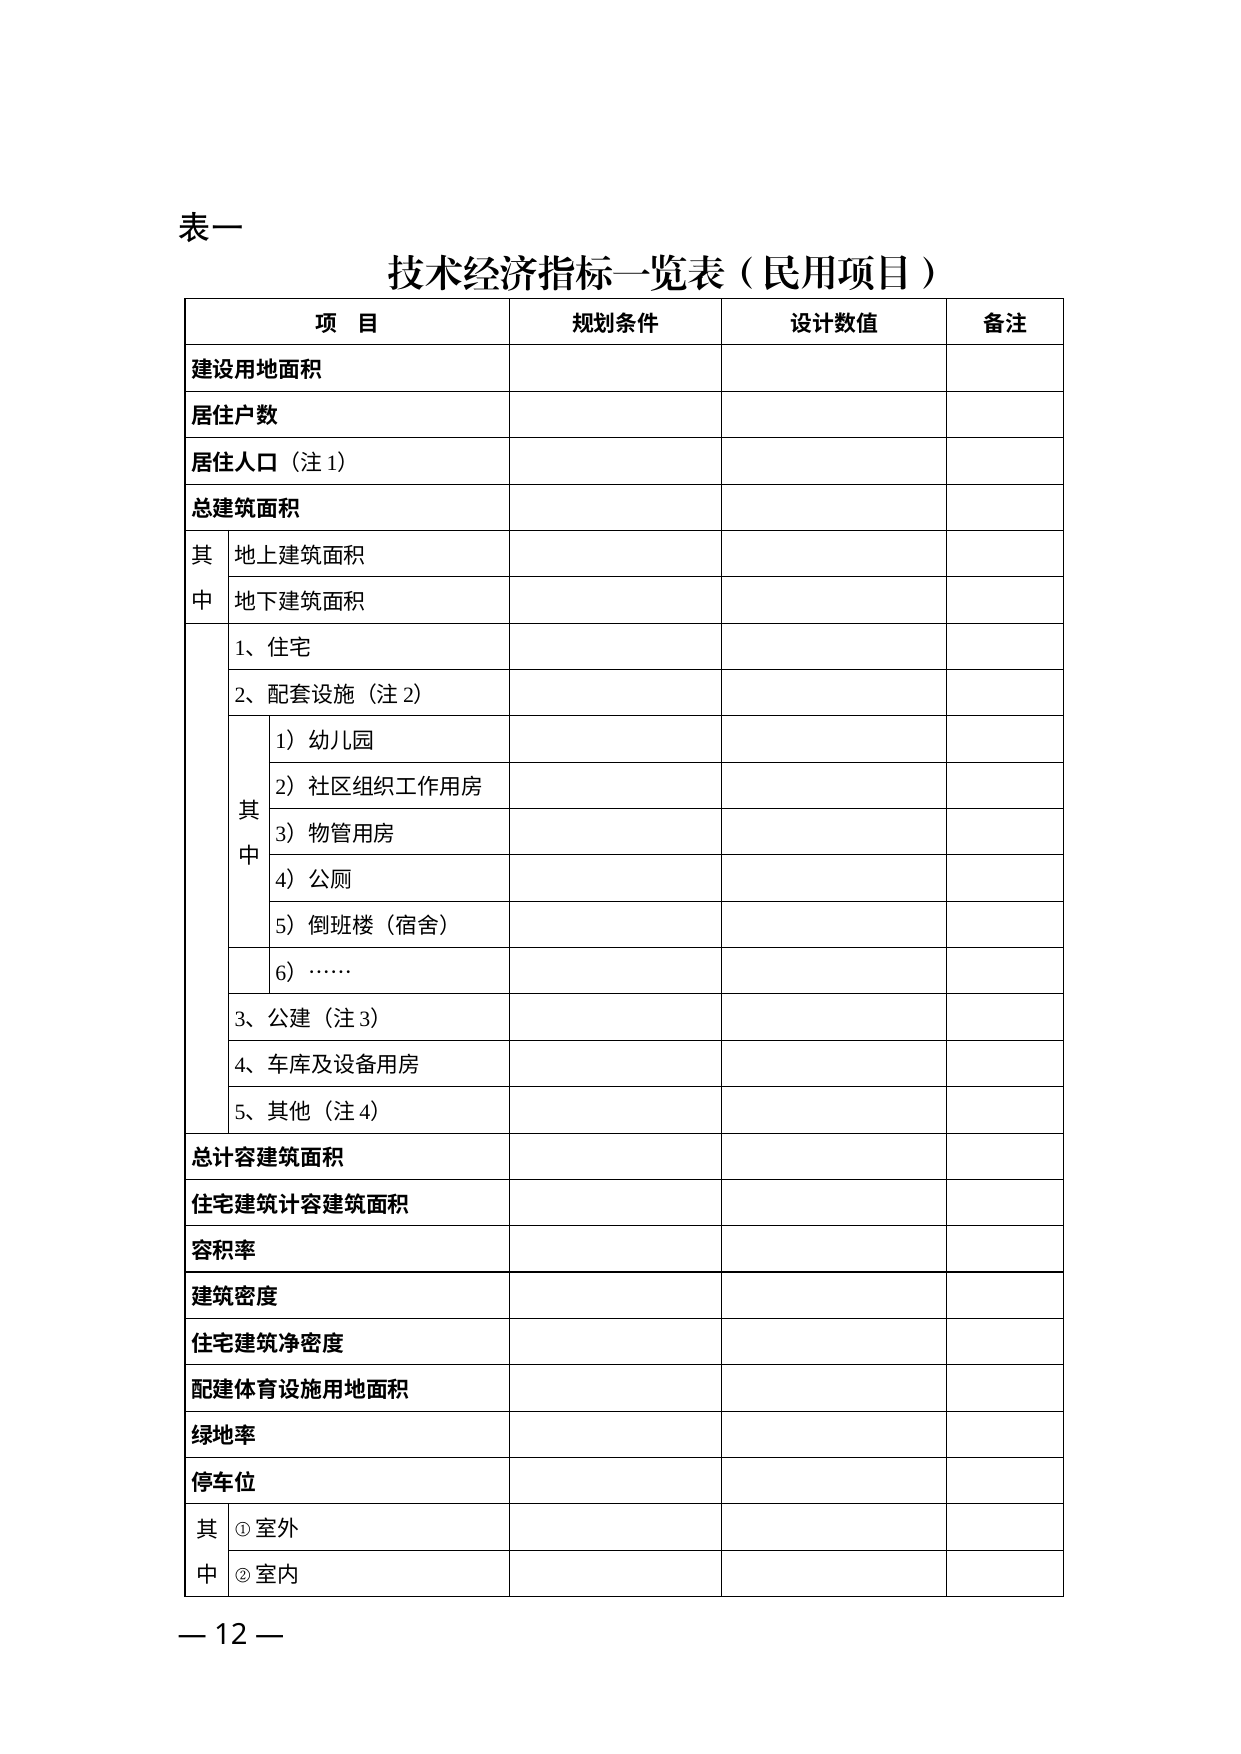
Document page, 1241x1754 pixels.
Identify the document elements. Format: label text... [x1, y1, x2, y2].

table_cell 住宅建筑净密度 [186, 1319, 509, 1364]
table_cell [722, 1180, 946, 1225]
table_cell [229, 948, 269, 993]
table_cell 2、配套设施（注2） [229, 670, 509, 715]
table_cell [722, 1551, 946, 1596]
table_cell [510, 994, 721, 1040]
table_cell [947, 345, 1063, 391]
table_cell [722, 1226, 946, 1271]
table_cell 地下建筑面积 [229, 577, 509, 622]
table_cell [722, 1134, 946, 1179]
table_cell [510, 1319, 721, 1364]
table_cell [722, 345, 946, 391]
table_cell [510, 809, 721, 854]
table_cell 住宅建筑计容建筑面积 [186, 1180, 509, 1225]
table_cell [510, 1412, 721, 1457]
table_cell 居住户数 [186, 392, 509, 437]
table_header 备注 [947, 299, 1063, 344]
table_cell [722, 577, 946, 622]
table_cell [510, 531, 721, 576]
table_cell 容积率 [186, 1226, 509, 1271]
table_cell 5）倒班楼（宿舍） [270, 902, 509, 947]
table_cell [510, 624, 721, 669]
table_cell [510, 392, 721, 437]
table_cell [947, 1365, 1063, 1411]
table_cell [947, 1551, 1063, 1596]
table_cell [186, 624, 228, 1132]
table_cell 地上建筑面积 [229, 531, 509, 576]
table_cell [722, 1041, 946, 1086]
table_cell [722, 670, 946, 715]
table_cell [510, 948, 721, 993]
table_cell [947, 1458, 1063, 1503]
table_cell [947, 670, 1063, 715]
table_cell [510, 438, 721, 483]
table_cell ①室外 [229, 1504, 509, 1549]
table_cell [947, 624, 1063, 669]
text 技术经济指标一览表（民用项目） [177, 253, 1093, 298]
table_cell 配建体育设施用地面积 [186, 1365, 509, 1411]
table_cell [510, 1504, 721, 1549]
table_cell 5、其他（注4） [229, 1087, 509, 1132]
table_cell 总建筑面积 [186, 485, 509, 530]
table_header 设计数值 [722, 299, 946, 344]
table_cell [947, 855, 1063, 901]
table_cell [510, 763, 721, 808]
table_cell [510, 1551, 721, 1596]
table_cell [722, 948, 946, 993]
table_cell 建筑密度 [186, 1273, 509, 1318]
table_cell [510, 1365, 721, 1411]
table_cell [510, 1458, 721, 1503]
table_cell 停车位 [186, 1458, 509, 1503]
table_cell [510, 902, 721, 947]
table_cell [947, 902, 1063, 947]
table_cell [722, 1365, 946, 1411]
table_cell [947, 763, 1063, 808]
table_cell 2）社区组织工作用房 [270, 763, 509, 808]
table_cell [947, 1180, 1063, 1225]
table_cell [510, 670, 721, 715]
table_cell [947, 1504, 1063, 1549]
table_cell [947, 716, 1063, 762]
table_cell 其中 [229, 716, 269, 947]
table_cell [722, 809, 946, 854]
table_cell [947, 1412, 1063, 1457]
table_cell [510, 1087, 721, 1132]
table_cell [947, 1226, 1063, 1271]
table_cell 4、车库及设备用房 [229, 1041, 509, 1086]
table_cell 1）幼儿园 [270, 716, 509, 762]
table_cell [722, 624, 946, 669]
table_cell [510, 1180, 721, 1225]
table_cell [722, 994, 946, 1040]
table_cell 4）公厕 [270, 855, 509, 901]
table_cell 其中 [186, 531, 228, 622]
table_cell [947, 948, 1063, 993]
table_cell [947, 994, 1063, 1040]
table_cell [947, 577, 1063, 622]
table_cell [722, 531, 946, 576]
table_cell [722, 438, 946, 483]
table_cell 3）物管用房 [270, 809, 509, 854]
table_cell [947, 1087, 1063, 1132]
table_cell [510, 1273, 721, 1318]
table_cell [947, 1273, 1063, 1318]
table_cell 1、住宅 [229, 624, 509, 669]
table_cell [510, 716, 721, 762]
text 表一 [177, 207, 1093, 253]
table_cell 居住人口（注1） [186, 438, 509, 483]
table_cell [947, 1134, 1063, 1179]
table_cell [722, 902, 946, 947]
table_cell [722, 763, 946, 808]
table_cell [510, 485, 721, 530]
table_cell 绿地率 [186, 1412, 509, 1457]
table_cell [947, 392, 1063, 437]
table_cell [510, 1226, 721, 1271]
table_cell ②室内 [229, 1551, 509, 1596]
table_cell [722, 1504, 946, 1549]
table_header 规划条件 [510, 299, 721, 344]
table_cell [722, 1412, 946, 1457]
table_cell [722, 716, 946, 762]
table_cell [947, 485, 1063, 530]
table_cell [510, 345, 721, 391]
table_cell [947, 1319, 1063, 1364]
table_cell [947, 1041, 1063, 1086]
table_cell [510, 1041, 721, 1086]
table_cell [722, 392, 946, 437]
table_cell 建设用地面积 [186, 345, 509, 391]
table_cell [722, 855, 946, 901]
table_cell [510, 1134, 721, 1179]
table_cell [722, 485, 946, 530]
table_cell 6）…… [270, 948, 509, 993]
table_cell 3、公建（注3） [229, 994, 509, 1040]
table_cell 总计容建筑面积 [186, 1134, 509, 1179]
table_header 项 目 [186, 299, 509, 344]
table_cell 其中 [186, 1504, 228, 1596]
table_cell [722, 1319, 946, 1364]
table_cell [947, 531, 1063, 576]
table_cell [722, 1087, 946, 1132]
table_cell [722, 1458, 946, 1503]
table_cell [510, 855, 721, 901]
table_cell [947, 438, 1063, 483]
table_cell [947, 809, 1063, 854]
table_cell [722, 1273, 946, 1318]
table_cell [510, 577, 721, 622]
